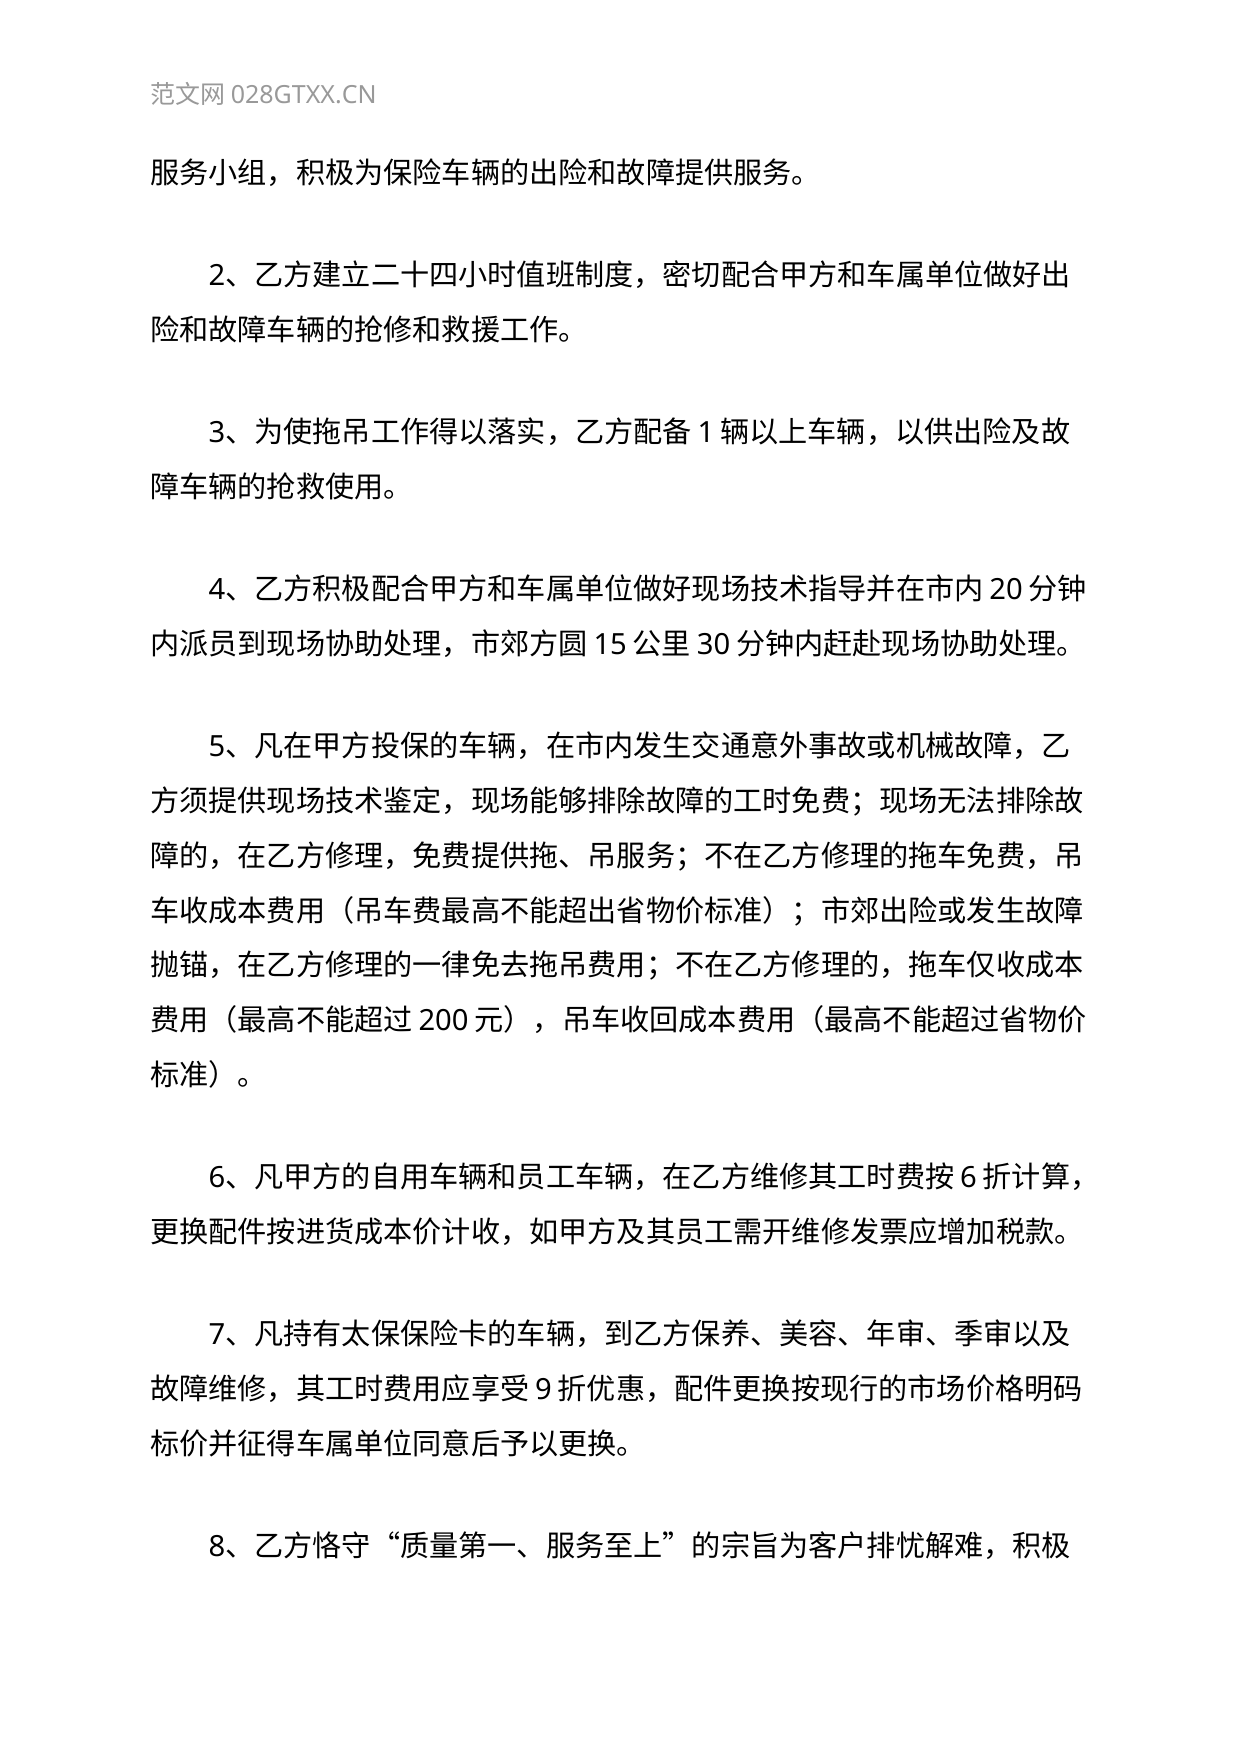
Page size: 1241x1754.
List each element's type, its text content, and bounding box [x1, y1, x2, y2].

text 4、乙方积极配合甲方和车属单位做好现场技术指导并在市内20分钟内派员到现场协助处理，市郊方圆15公里30分钟内赶赴现场协助处理。 [150, 565, 1090, 663]
text 2、乙方建立二十四小时值班制度，密切配合甲方和车属单位做好出险和故障车辆的抢修和救援工作。 [150, 252, 1090, 349]
text 7、凡持有太保保险卡的车辆，到乙方保养、美容、年审、季审以及故障维修，其工时费用应享受9折优惠，配件更换按现行的市场价格明码标价并征得车属单位同意后予以更换。 [150, 1310, 1090, 1463]
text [150, 1522, 1090, 1564]
text 5、凡在甲方投保的车辆，在市内发生交通意外事故或机械故障，乙方须提供现场技术鉴定，现场能够排除故障的工时免费；现场无法排除故障的，在乙方修理，免费提供拖、吊服务；不在乙方修理的拖车免费，吊车收成本费用（吊车费最高不能超出省物价标准）；市郊出险或发生故障抛锚，在乙方修理的一律免去拖吊费用；不在乙方修理的，拖车仅收成本费用（最高不能超过200元），吊车收回成本费用（最高不能超过省物价标准）。 [150, 722, 1090, 1094]
text 3、为使拖吊工作得以落实，乙方配备1辆以上车辆，以供出险及故障车辆的抢救使用。 [150, 408, 1090, 506]
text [150, 150, 1090, 192]
text 6、凡甲方的自用车辆和员工车辆，在乙方维修其工时费按6折计算，更换配件按进货成本价计收，如甲方及其员工需开维修发票应增加税款。 [150, 1154, 1090, 1251]
